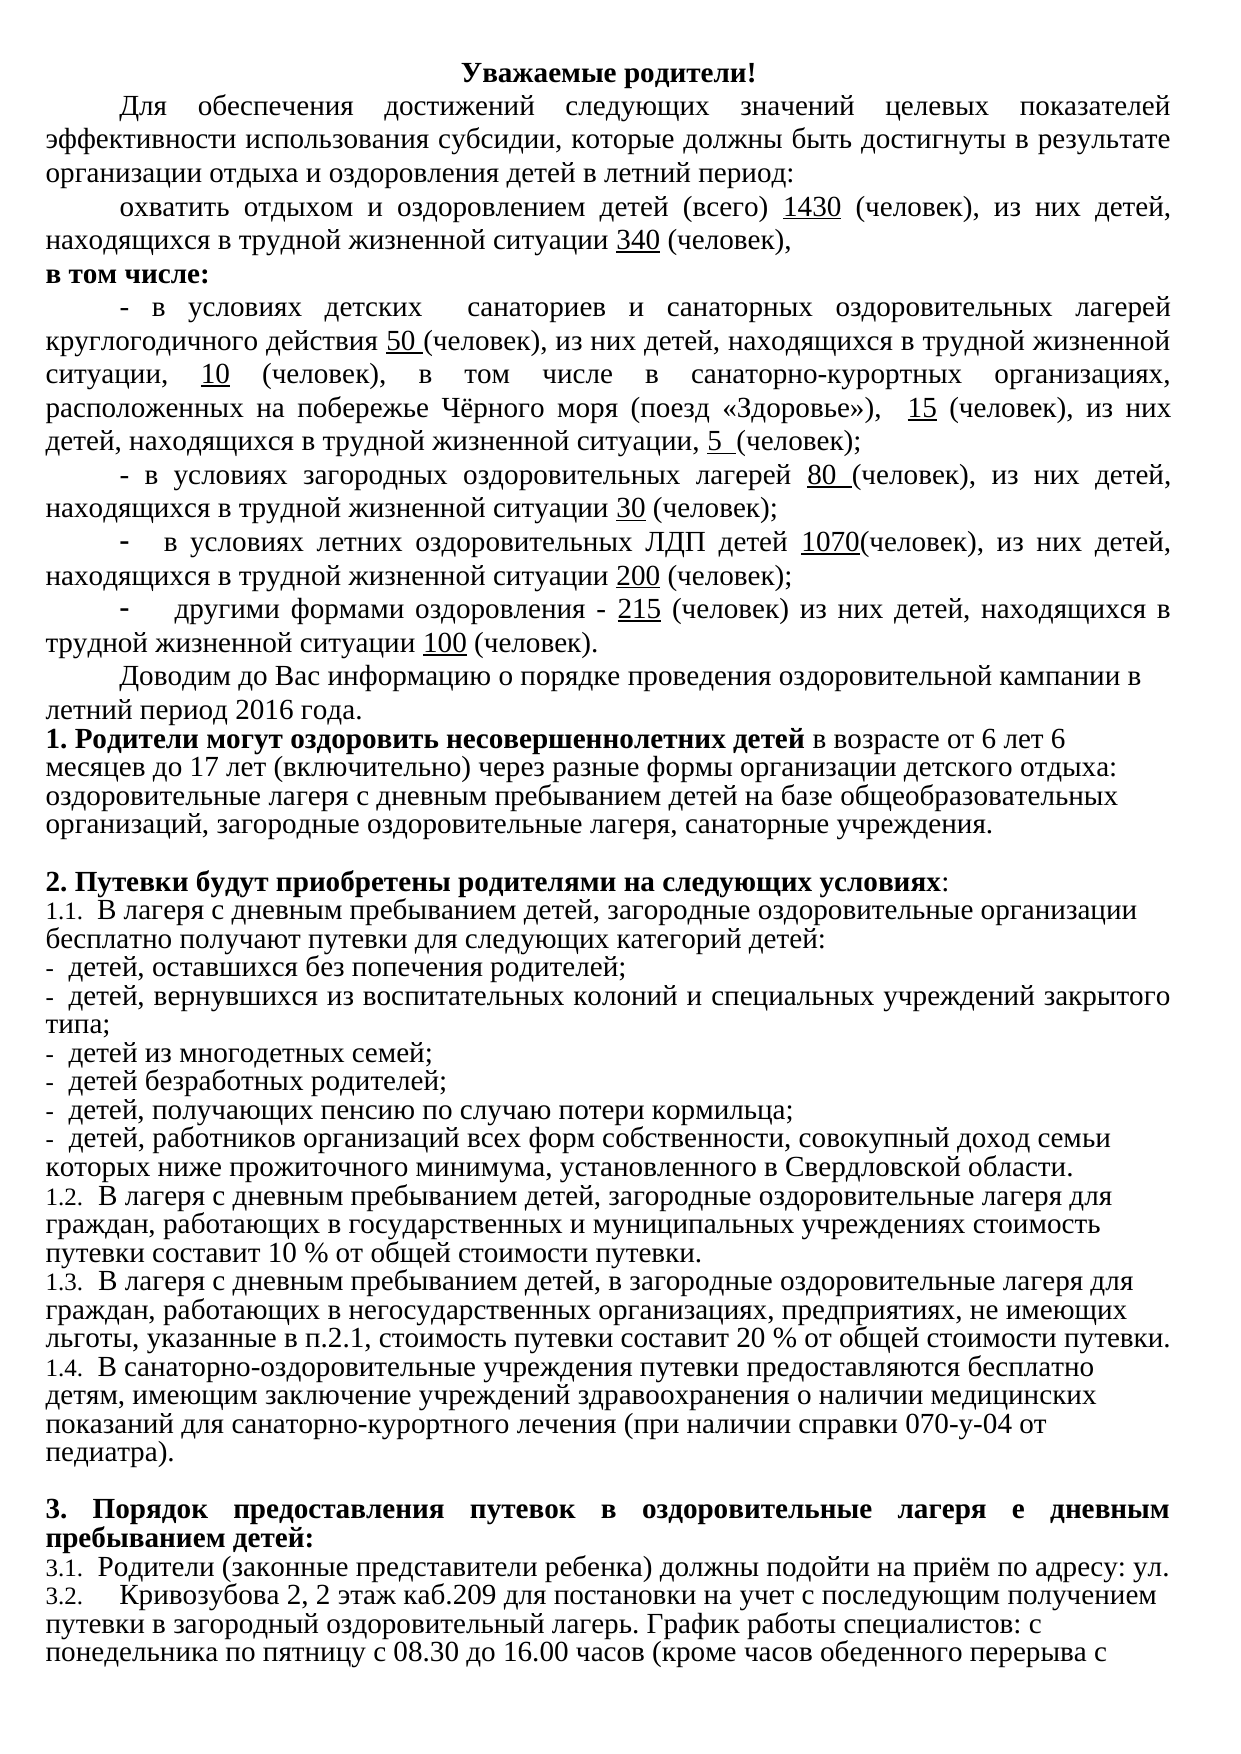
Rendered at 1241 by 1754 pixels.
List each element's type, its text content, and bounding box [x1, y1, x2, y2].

text Для обеспечения достижений следующих значений целевых показателей эффективности использования субсидии, которые должны быть достигнуты в результате организации отдыха и оздоровления детей в летний период: [45, 88, 1171, 189]
list детей из многодетных семей; [45, 1039, 1171, 1068]
list в условиях летних оздоровительных ЛДП детей 1070(человек), из них детей, находящихся в трудной жизненной ситуации 200 (человек); [45, 524, 1171, 591]
text Доводим до Вас информацию о порядке проведения оздоровительной кампании в летний период 2016 года. [45, 658, 1171, 726]
list детей, получающих пенсию по случаю потери кормильца; [45, 1097, 1171, 1125]
text 3. Порядок предоставления путевок в оздоровительные лагеря е дневным пребыванием детей: [45, 1496, 1171, 1553]
list Родители (законные представители ребенка) должны подойти на приём по адресу: ул. [45, 1553, 1171, 1582]
list В лагеря с дневным пребыванием детей, загородные оздоровительные лагеря для граждан, работающих в государственных и муниципальных учреждениях стоимость путевки составит 10 % от общей стоимости путевки. [45, 1182, 1171, 1268]
text Уважаемые родители! [45, 59, 1171, 88]
list В санаторно-оздоровительные учреждения путевки предоставляются бесплатно детям, имеющим заключение учреждений здравоохранения о наличии медицинских показаний для санаторно-курортного лечения (при наличии справки 070-у-04 от педиатра). [45, 1353, 1171, 1468]
list В лагеря с дневным пребыванием детей, в загородные оздоровительные лагеря для граждан, работающих в негосударственных организациях, предприятиях, не имеющих льготы, указанные в п.2.1, стоимость путевки составит 20 % от общей стоимости путевки. [45, 1268, 1171, 1353]
list В лагеря с дневным пребыванием детей, загородные оздоровительные организации бесплатно получают путевки для следующих категорий детей: [45, 897, 1171, 954]
list другими формами оздоровления - 215 (человек) из них детей, находящихся в трудной жизненной ситуации 100 (человек). [45, 591, 1171, 658]
text охватить отдыхом и оздоровлением детей (всего) 1430 (человек), из них детей, находящихся в трудной жизненной ситуации 340 (человек), в том числе: [45, 189, 1171, 289]
text 2. Путевки будут приобретены родителями на следующих условиях: [45, 868, 1171, 897]
list детей, вернувшихся из воспитательных колоний и специальных учреждений закрытого типа; [45, 982, 1171, 1039]
list детей, оставшихся без попечения родителей; [45, 954, 1171, 982]
text 1. Родители могут оздоровить несовершеннолетних детей в возрасте от 6 лет 6 месяцев до 17 лет (включительно) через разные формы организации детского отдыха: оздоровительные лагеря с дневным пребыванием детей на базе общеобразовательных организаций, загородные оздоровительные лагеря, санаторные учреждения. [45, 726, 1171, 840]
text - в условиях детских санаториев и санаторных оздоровительных лагерей круглогодичного действия 50 (человек), из них детей, находящихся в трудной жизненной ситуации, 10 (человек), в том числе в санаторно-курортных организациях, расположенных на побережье Чёрного моря (поезд «Здоровье»), 15 (человек), из них детей, находящихся в трудной жизненной ситуации, 5 (человек); [45, 289, 1171, 457]
text - в условиях загородных оздоровительных лагерей 80 (человек), из них детей, находящихся в трудной жизненной ситуации 30 (человек); [45, 457, 1171, 524]
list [45, 1582, 1171, 1667]
list детей безработных родителей; [45, 1068, 1171, 1097]
list детей, работников организаций всех форм собственности, совокупный доход семьи которых ниже прожиточного минимума, установленного в Свердловской области. [45, 1125, 1171, 1182]
